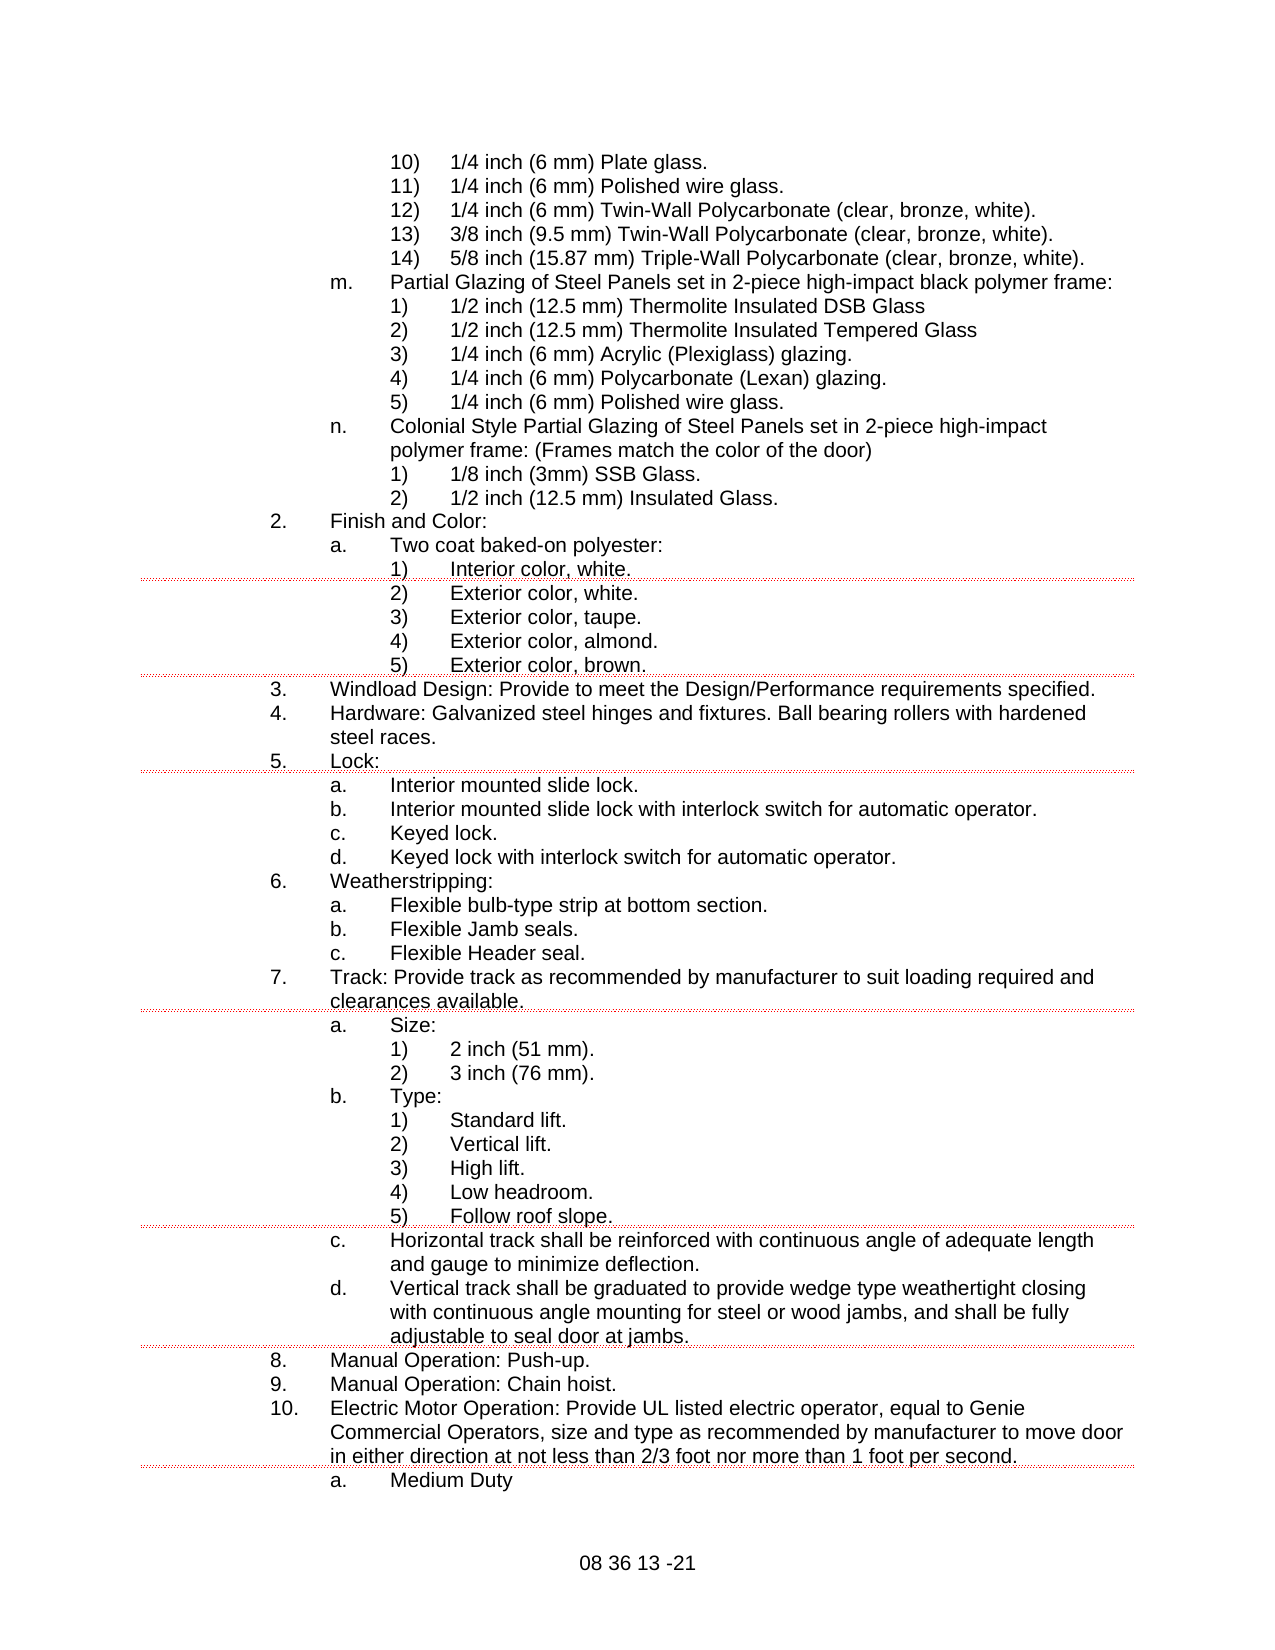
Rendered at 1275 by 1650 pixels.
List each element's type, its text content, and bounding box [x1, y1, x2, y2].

list 1/4 inch (6 mm) Plate glass. [390, 150, 1125, 174]
list Horizontal track shall be reinforced with continuous angle of adequate length and gauge to minimize deflection. [330, 1228, 1125, 1276]
list 2 inch (51 mm). [390, 1036, 1125, 1060]
list 1/4 inch (6 mm) Polished wire glass. [390, 389, 1125, 413]
list Electric Motor Operation: Provide UL listed electric operator, equal to Genie Commercial Operators, size and type as recommended by manufacturer to move door in either direction at not less than 2/3 foot nor more than 1 foot per second. [270, 1396, 1125, 1468]
list 1/2 inch (12.5 mm) Insulated Glass. [390, 485, 1125, 509]
list Keyed lock. [330, 821, 1125, 845]
list Exterior color, white. [390, 581, 1125, 605]
list 1/4 inch (6 mm) Twin-Wall Polycarbonate (clear, bronze, white). [390, 198, 1125, 222]
list Interior mounted slide lock. [330, 773, 1125, 797]
list 1/2 inch (12.5 mm) Thermolite Insulated Tempered Glass [390, 318, 1125, 342]
list 3 inch (76 mm). [390, 1060, 1125, 1084]
list 3/8 inch (9.5 mm) Twin-Wall Polycarbonate (clear, bronze, white). [390, 222, 1125, 246]
list Type: [330, 1084, 1125, 1108]
list 1/4 inch (6 mm) Polycarbonate (Lexan) glazing. [390, 366, 1125, 389]
list Colonial Style Partial Glazing of Steel Panels set in 2-piece high-impact polymer frame: (Frames match the color of the door) [330, 413, 1125, 461]
list Interior color, white. [390, 557, 1125, 581]
list Size: [330, 1012, 1125, 1036]
list Partial Glazing of Steel Panels set in 2-piece high-impact black polymer frame: [330, 270, 1125, 294]
list Exterior color, taupe. [390, 605, 1125, 629]
list Finish and Color: [270, 509, 1125, 533]
list Manual Operation: Chain hoist. [270, 1372, 1125, 1396]
list Flexible Header seal. [330, 941, 1125, 964]
list 1/4 inch (6 mm) Polished wire glass. [390, 174, 1125, 198]
list Manual Operation: Push-up. [270, 1348, 1125, 1372]
list Standard lift. [390, 1108, 1125, 1132]
list Medium Duty [330, 1468, 1125, 1492]
list 1/4 inch (6 mm) Acrylic (Plexiglass) glazing. [390, 342, 1125, 366]
list High lift. [390, 1156, 1125, 1180]
list Exterior color, brown. [390, 653, 1125, 677]
list Track: Provide track as recommended by manufacturer to suit loading required and clearances available. [270, 964, 1125, 1012]
list Two coat baked-on polyester: [330, 533, 1125, 557]
list 1/2 inch (12.5 mm) Thermolite Insulated DSB Glass [390, 294, 1125, 318]
list 1/8 inch (3mm) SSB Glass. [390, 461, 1125, 485]
list Weatherstripping: [270, 869, 1125, 893]
list Lock: [270, 749, 1125, 773]
list Interior mounted slide lock with interlock switch for automatic operator. [330, 797, 1125, 821]
list Vertical lift. [390, 1132, 1125, 1156]
list Vertical track shall be graduated to provide wedge type weathertight closing with continuous angle mounting for steel or wood jambs, and shall be fully adjustable to seal door at jambs. [330, 1276, 1125, 1348]
list Flexible bulb-type strip at bottom section. [330, 893, 1125, 917]
list Windload Design: Provide to meet the Design/Performance requirements specified. [270, 677, 1125, 701]
list Follow roof slope. [390, 1204, 1125, 1228]
list 5/8 inch (15.87 mm) Triple-Wall Polycarbonate (clear, bronze, white). [390, 246, 1125, 270]
list Flexible Jamb seals. [330, 917, 1125, 941]
list Hardware: Galvanized steel hinges and fixtures. Ball bearing rollers with hardened steel races. [270, 701, 1125, 749]
list Keyed lock with interlock switch for automatic operator. [330, 845, 1125, 869]
list Exterior color, almond. [390, 629, 1125, 653]
list Low headroom. [390, 1180, 1125, 1204]
